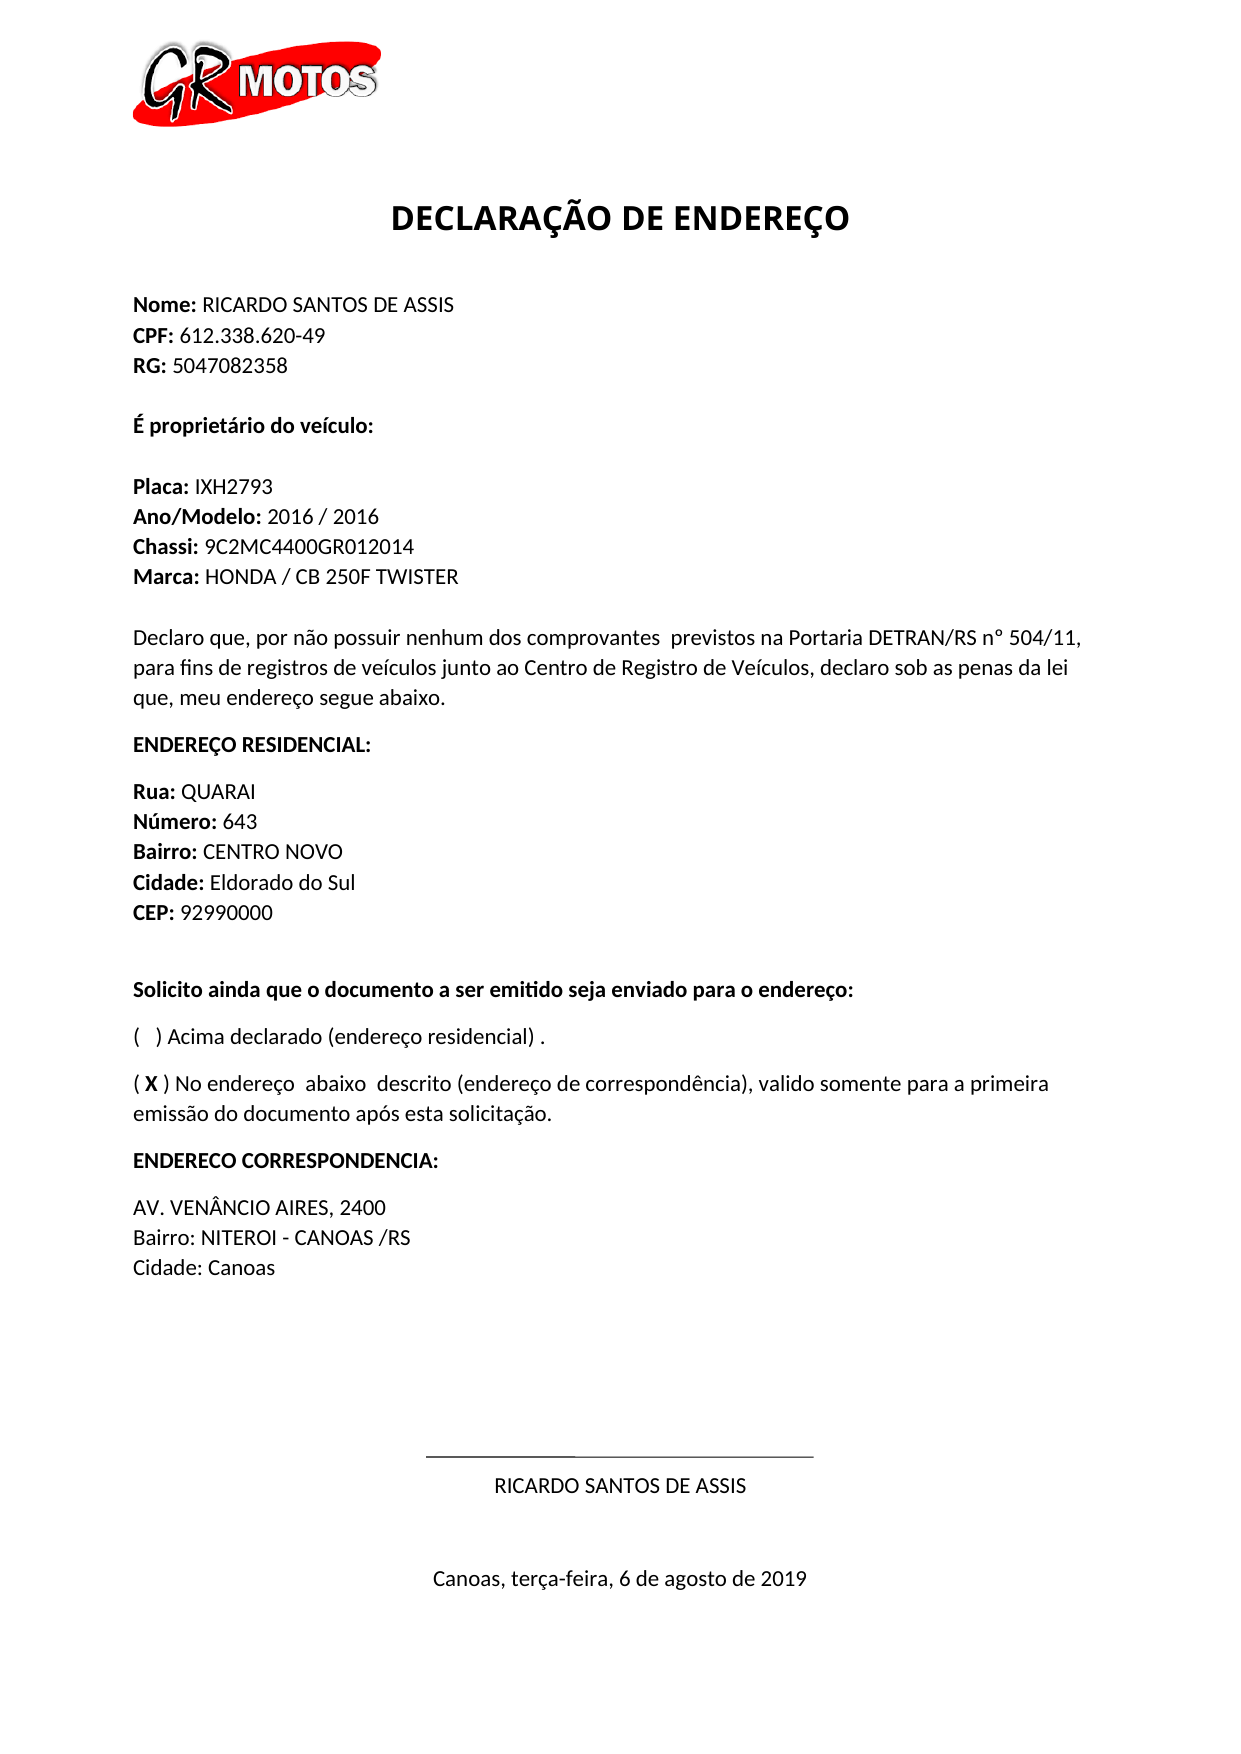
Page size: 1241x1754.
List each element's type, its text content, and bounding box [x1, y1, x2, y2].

text Declaro que, por não possuir nenhum dos comprovantes previstos na Portaria DETRAN/RS nº 504/11, para fins de registros de veículos junto ao Centro de Registro de Veículos, declaro sob as penas da lei que, meu endereço segue abaixo. [133, 623, 1107, 711]
text Rua: QUARAI [133, 777, 1107, 805]
text CEP: 92990000 [133, 898, 1107, 926]
text ENDEREÇO RESIDENCIAL: [133, 730, 1107, 758]
text Número: 643 [133, 807, 1107, 835]
text Bairro: CENTRO NOVO [133, 837, 1107, 866]
text Ano/Modelo: 2016 / 2016 [133, 502, 1107, 530]
text Cidade: Eldorado do Sul [133, 868, 1107, 896]
text Chassi: 9C2MC4400GR012014 [133, 532, 1107, 560]
text ( X ) No endereço abaixo descrito (endereço de correspondência), valido somente para a primeira emissão do documento após esta solicitação. [133, 1069, 1107, 1127]
picture [132, 23, 417, 142]
text Placa: IXH2793 [133, 472, 1107, 500]
text Nome: RICARDO SANTOS DE ASSIS [133, 291, 1107, 319]
text Bairro: NITEROI - CANOAS /RS [133, 1223, 1107, 1251]
text Solicito ainda que o documento a ser emitido seja enviado para o endereço: [133, 975, 1107, 1003]
text É proprietário do veículo: [133, 411, 1107, 439]
text RG: 5047082358 [133, 351, 1107, 379]
text RICARDO SANTOS DE ASSIS [133, 1471, 1107, 1499]
text AV. VENÂNCIO AIRES, 2400 [133, 1193, 1107, 1221]
text ( ) Acima declarado (endereço residencial) . [133, 1022, 1107, 1050]
text Canoas, terça-feira, 6 de agosto de 2019 [133, 1564, 1107, 1593]
text CPF: 612.338.620-49 [133, 321, 1107, 349]
text Cidade: Canoas [133, 1253, 1107, 1281]
subtitle DECLARAÇÃO DE ENDEREÇO [133, 195, 1107, 240]
text ENDERECO CORRESPONDENCIA: [133, 1146, 1107, 1174]
text Marca: HONDA / CB 250F TWISTER [133, 562, 1107, 591]
